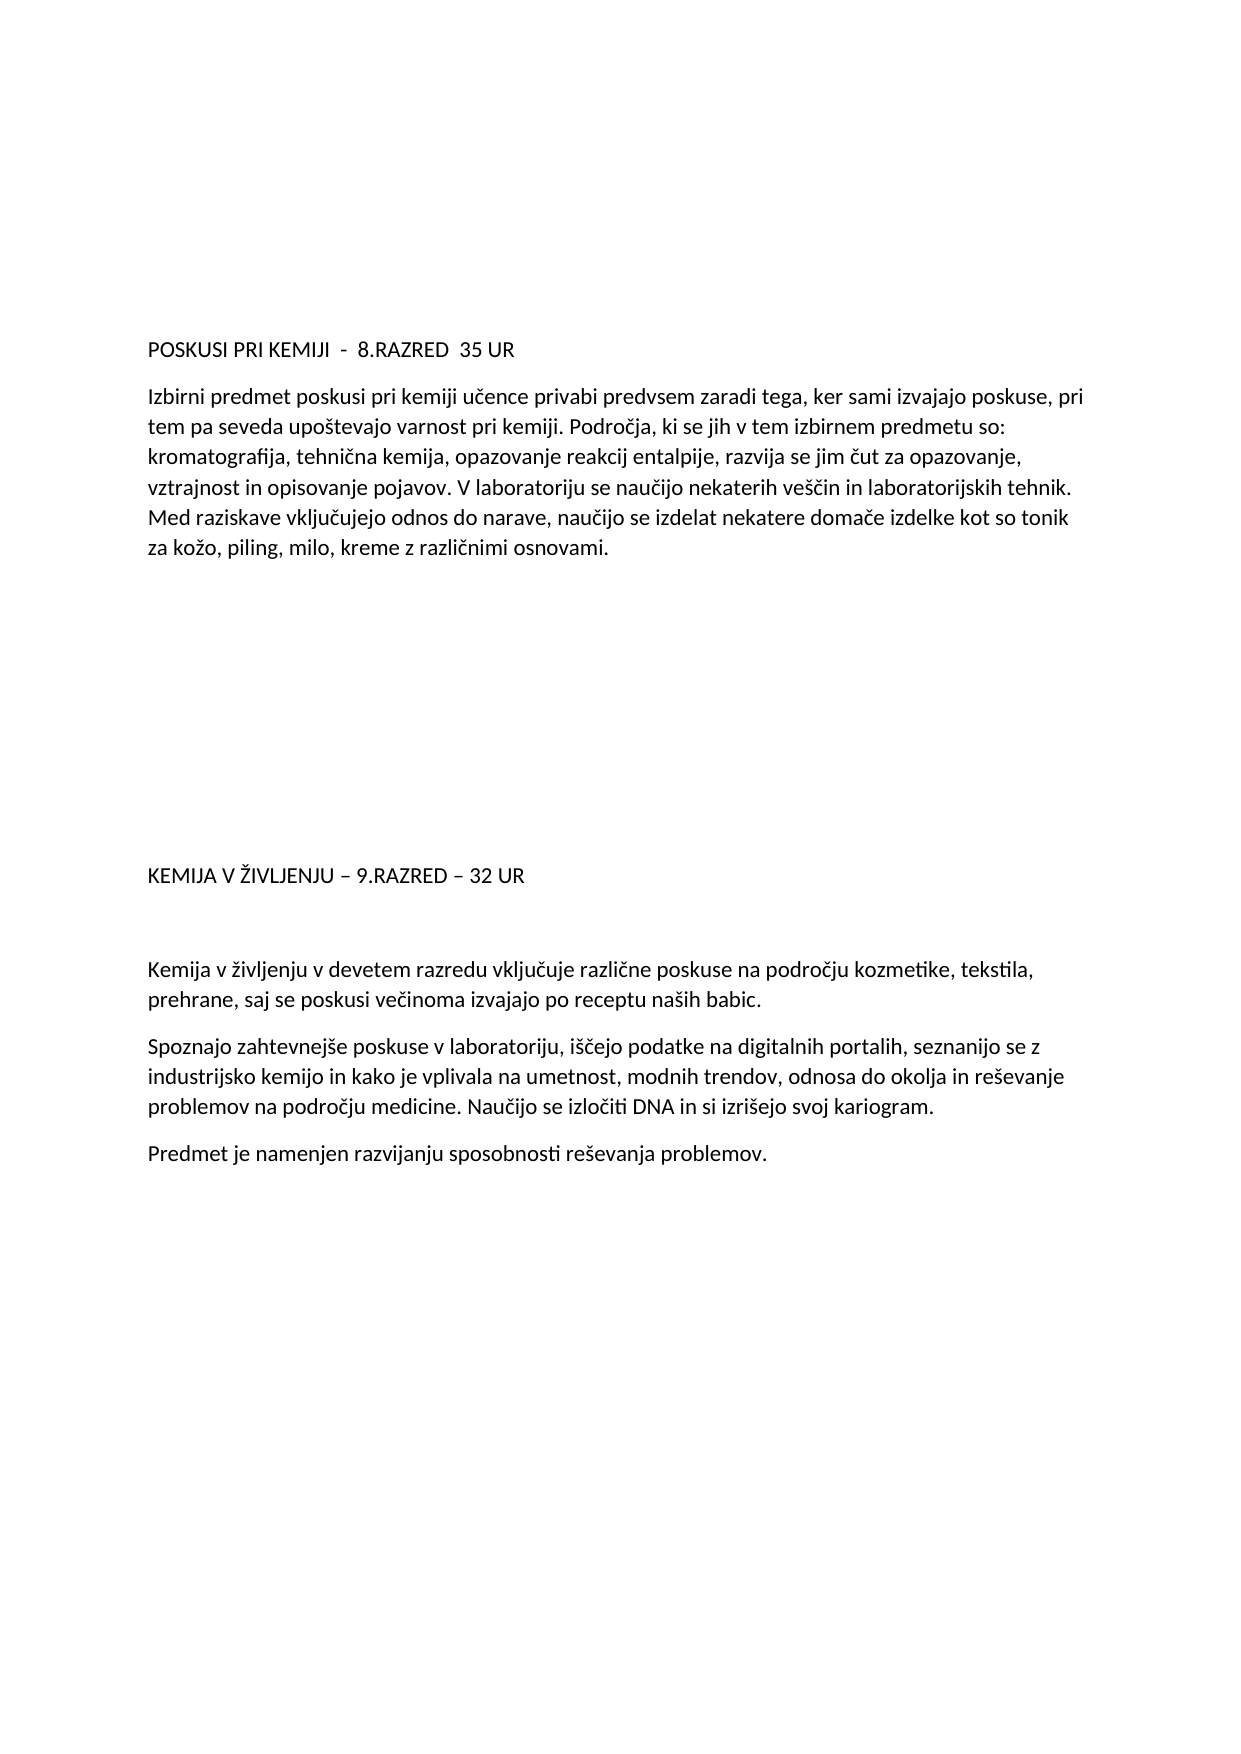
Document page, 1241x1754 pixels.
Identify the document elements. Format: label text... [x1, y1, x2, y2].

text Spoznajo zahtevnejše poskuse v laboratoriju, iščejo podatke na digitalnih portalih, seznanijo se z industrijsko kemijo in kako je vplivala na umetnost, modnih trendov, odnosa do okolja in reševanje problemov na področju medicine. Naučijo se izločiti DNA in si izrišejo svoj kariogram. [148, 1032, 1093, 1120]
text Kemija v življenju v devetem razredu vključuje različne poskuse na področju kozmetike, tekstila, prehrane, saj se poskusi večinoma izvajajo po receptu naših babic. [148, 955, 1093, 1013]
text POSKUSI PRI KEMIJI - 8.RAZRED 35 UR [148, 335, 1093, 363]
text Izbirni predmet poskusi pri kemiji učence privabi predvsem zaradi tega, ker sami izvajajo poskuse, pri tem pa seveda upoštevajo varnost pri kemiji. Področja, ki se jih v tem izbirnem predmetu so: kromatografija, tehnična kemija, opazovanje reakcij entalpije, razvija se jim čut za opazovanje, vztrajnost in opisovanje pojavov. V laboratoriju se naučijo nekaterih veščin in laboratorijskih tehnik. Med raziskave vključujejo odnos do narave, naučijo se izdelat nekatere domače izdelke kot so tonik za kožo, piling, milo, kreme z različnimi osnovami. [148, 382, 1093, 561]
text KEMIJA V ŽIVLJENJU – 9.RAZRED – 32 UR [148, 861, 1093, 889]
text Predmet je namenjen razvijanju sposobnosti reševanja problemov. [148, 1139, 1093, 1167]
